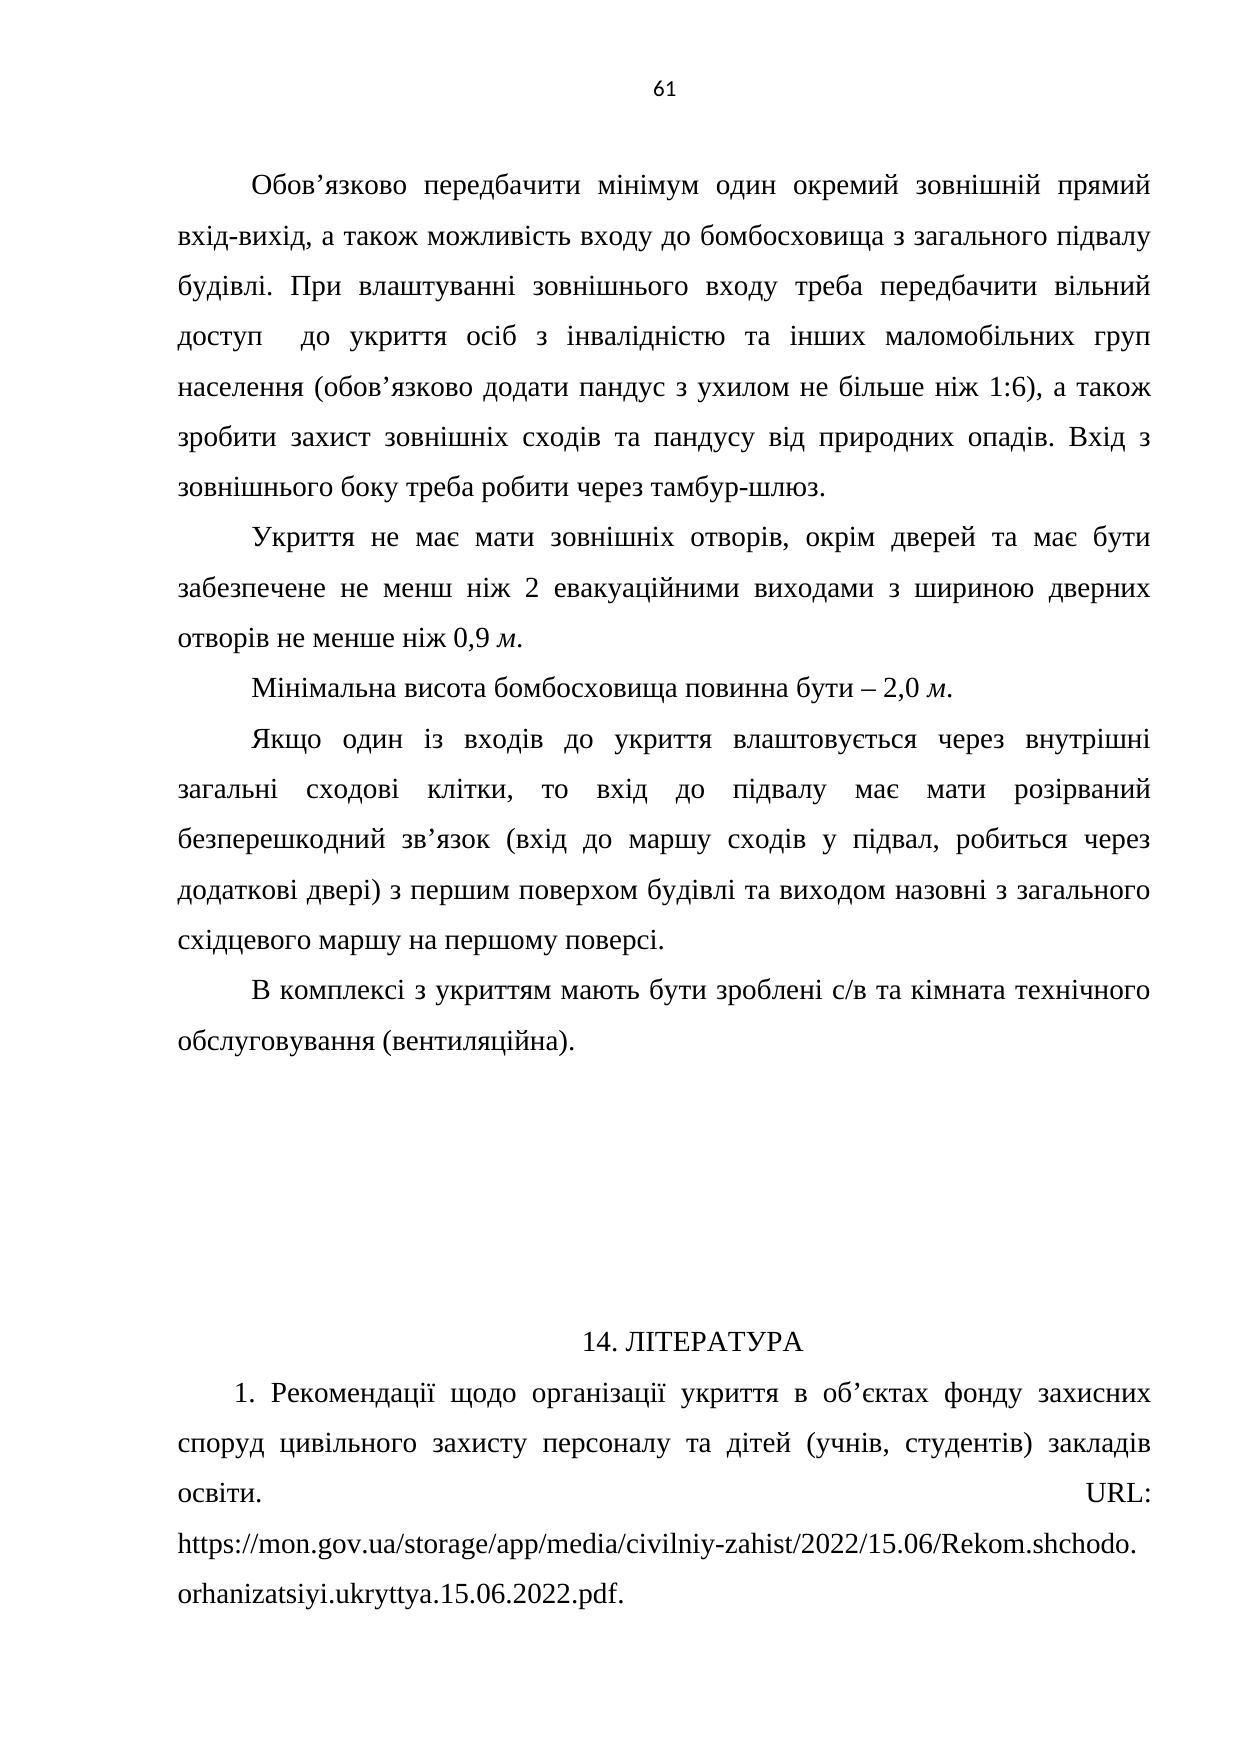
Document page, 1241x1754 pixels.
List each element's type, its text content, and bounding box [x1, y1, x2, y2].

text 1. Рекомендації щодо організації укриття в об’єктах фонду захисних споруд цивільного захисту персоналу та дітей (учнів, студентів) закладів освіти. URL: https://mon.gov.ua/storage/app/media/civilniy-zahist/2022/15.06/Rekom.shchodo.orhanizatsiyi.ukryttya.15.06.2022.pdf. [177, 1375, 1152, 1610]
text В комплексі з укриттям мають бути зроблені с/в та кімната технічного обслуговування (вентиляційна). [177, 972, 1152, 1056]
text Якщо один із входів до укриття влаштовується через внутрішні загальні сходові клітки, то вхід до підвалу має мати розірваний безперешкодний зв’язок (вхід до маршу сходів у підвал, робиться через додаткові двері) з першим поверхом будівлі та виходом назовні з загального східцевого маршу на першому поверсі. [177, 721, 1152, 956]
text Мінімальна висота бомбосховища повинна бути – 2,0 м. [177, 671, 1152, 704]
text Обов’язково передбачити мінімум один окремий зовнішній прямий вхід-вихід, а також можливість входу до бомбосховища з загального підвалу будівлі. При влаштуванні зовнішнього входу треба передбачити вільний доступ до укриття осіб з інвалідністю та інших маломобільних груп населення (обов’язково додати пандус з ухилом не більше ніж 1:6), а також зробити захист зовнішніх сходів та пандусу від природних опадів. Вхід з зовнішнього боку треба робити через тамбур-шлюз. [177, 167, 1152, 503]
text Укриття не має мати зовнішніх отворів, окрім дверей та має бути забезпечене не менш ніж 2 евакуаційними виходами з шириною дверних отворів не менше ніж 0,9 м. [177, 519, 1152, 654]
text 14. ЛІТЕРАТУРА [177, 1324, 1152, 1358]
